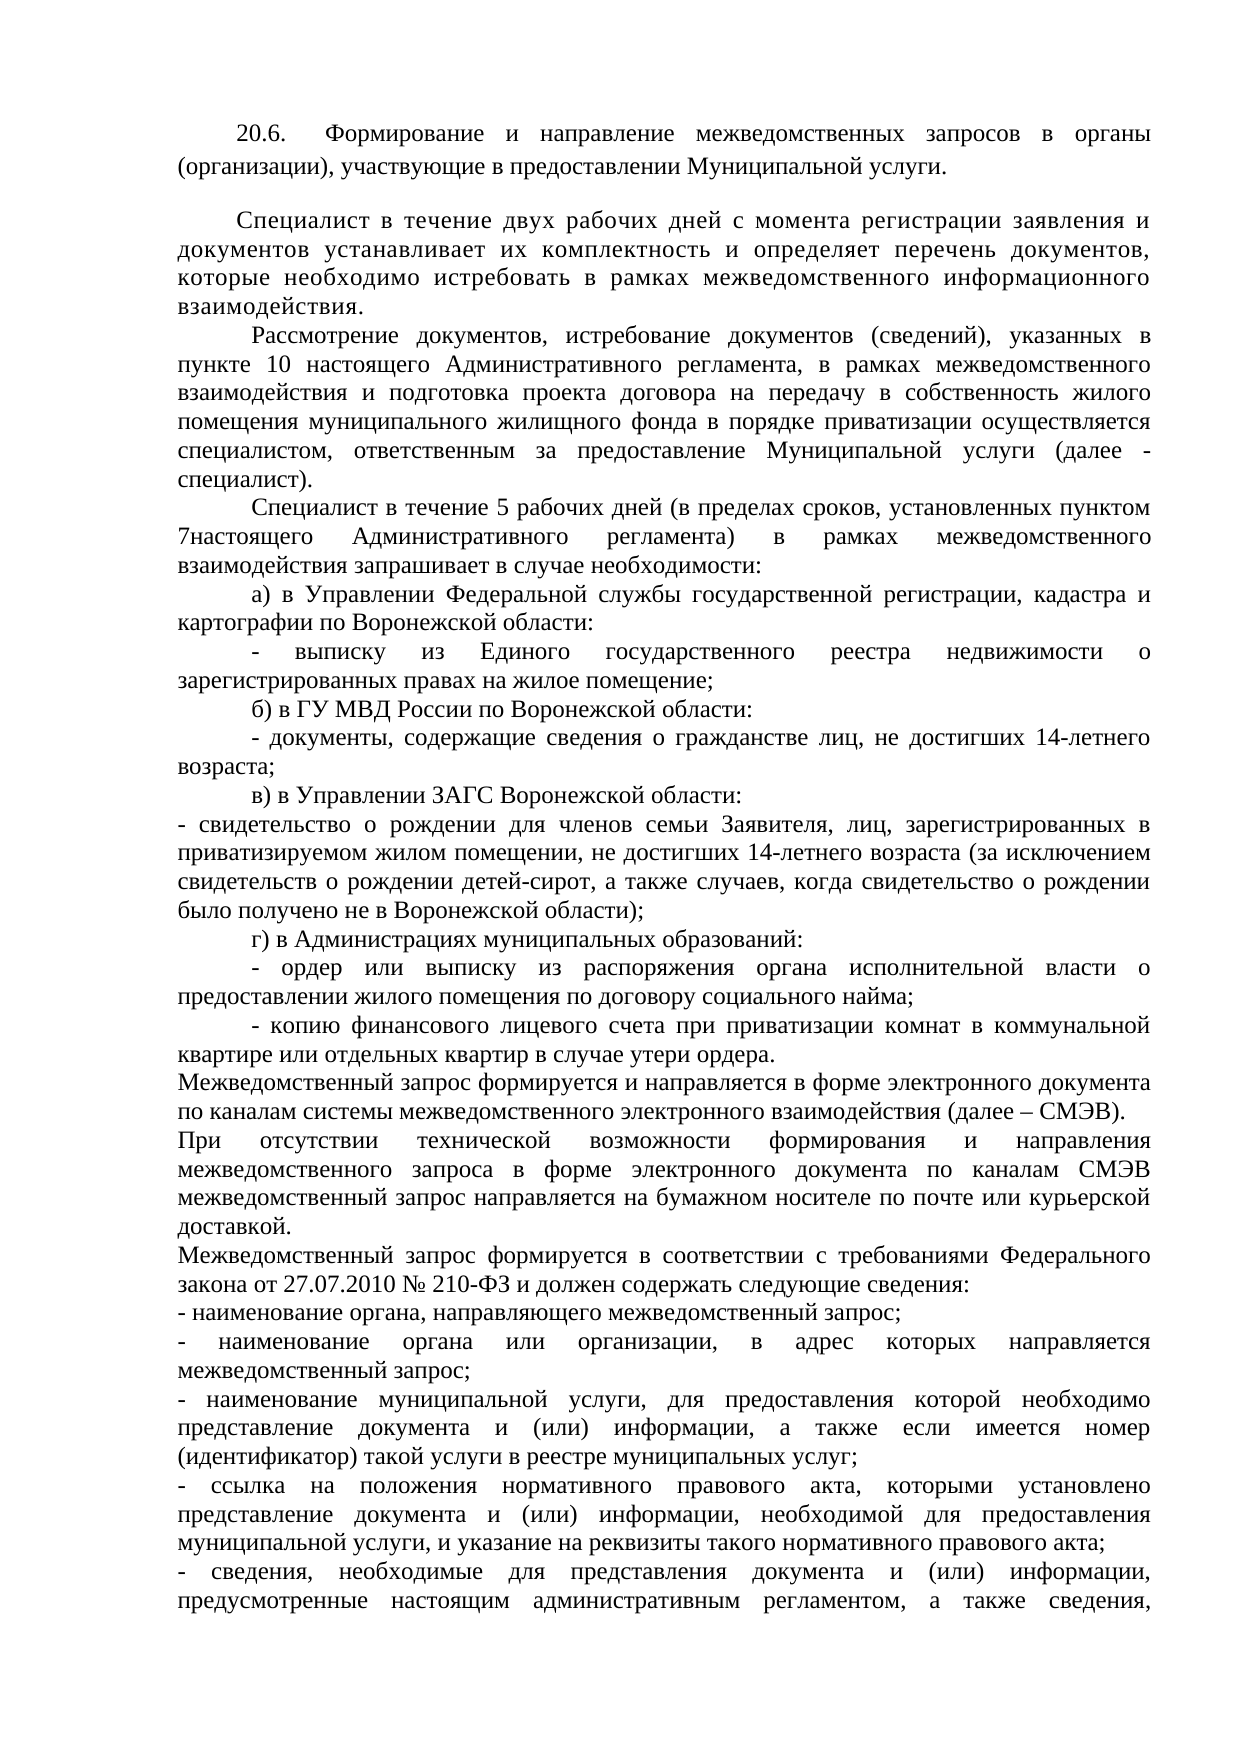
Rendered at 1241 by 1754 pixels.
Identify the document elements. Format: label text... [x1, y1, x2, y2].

text Специалист в течение 5 рабочих дней (в пределах сроков, установленных пунктом 7настоящего Административного регламента) в рамках межведомственного взаимодействия запрашивает в случае необходимости: [177, 492, 1152, 579]
list Формирование и направление межведомственных запросов в органы (организации), участвующие в предоставлении Муниципальной услуги. [177, 118, 1152, 180]
text - свидетельство о рождении для членов семьи Заявителя, лиц, зарегистрированных в приватизируемом жилом помещении, не достигших 14-летнего возраста (за исключением свидетельств о рождении детей-сирот, а также случаев, когда свидетельство о рождении было получено не в Воронежской области); [177, 809, 1152, 924]
text - наименование органа или организации, в адрес которых направляется межведомственный запрос; [177, 1326, 1152, 1384]
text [177, 1556, 1152, 1614]
text - выписку из Единого государственного реестра недвижимости о зарегистрированных правах на жилое помещение; [177, 636, 1152, 694]
text - копию финансового лицевого счета при приватизации комнат в коммунальной квартире или отдельных квартир в случае утери ордера. [177, 1010, 1152, 1067]
text Специалист в течение двух рабочих дней с момента регистрации заявления и документов устанавливает их комплектность и определяет перечень документов, которые необходимо истребовать в рамках межведомственного информационного взаимодействия. [177, 205, 1152, 320]
text При отсутствии технической возможности формирования и направления межведомственного запроса в форме электронного документа по каналам СМЭВ межведомственный запрос направляется на бумажном носителе по почте или курьерской доставкой. [177, 1125, 1152, 1240]
text - наименование муниципальной услуги, для предоставления которой необходимо представление документа и (или) информации, а также если имеется номер (идентификатор) такой услуги в реестре муниципальных услуг; [177, 1384, 1152, 1470]
text - ордер или выписку из распоряжения органа исполнительной власти о предоставлении жилого помещения по договору социального найма; [177, 952, 1152, 1010]
text - документы, содержащие сведения о гражданстве лиц, не достигших 14-летнего возраста; [177, 722, 1152, 780]
text в) в Управлении ЗАГС Воронежской области: [177, 780, 1152, 809]
text а) в Управлении Федеральной службы государственной регистрации, кадастра и картографии по Воронежской области: [177, 579, 1152, 636]
text Межведомственный запрос формируется и направляется в форме электронного документа по каналам системы межведомственного электронного взаимодействия (далее – СМЭВ). [177, 1067, 1152, 1125]
text Рассмотрение документов, истребование документов (сведений), указанных в пункте 10 настоящего Административного регламента, в рамках межведомственного взаимодействия и подготовка проекта договора на передачу в собственность жилого помещения муниципального жилищного фонда в порядке приватизации осуществляется специалистом, ответственным за предоставление Муниципальной услуги (далее - специалист). [177, 320, 1152, 492]
text - наименование органа, направляющего межведомственный запрос; [177, 1297, 1152, 1326]
text г) в Администрациях муниципальных образований: [177, 924, 1152, 952]
text - ссылка на положения нормативного правового акта, которыми установлено представление документа и (или) информации, необходимой для предоставления муниципальной услуги, и указание на реквизиты такого нормативного правового акта; [177, 1470, 1152, 1556]
text б) в ГУ МВД России по Воронежской области: [177, 694, 1152, 722]
text Межведомственный запрос формируется в соответствии с требованиями Федерального закона от 27.07.2010 № 210-ФЗ и должен содержать следующие сведения: [177, 1240, 1152, 1297]
